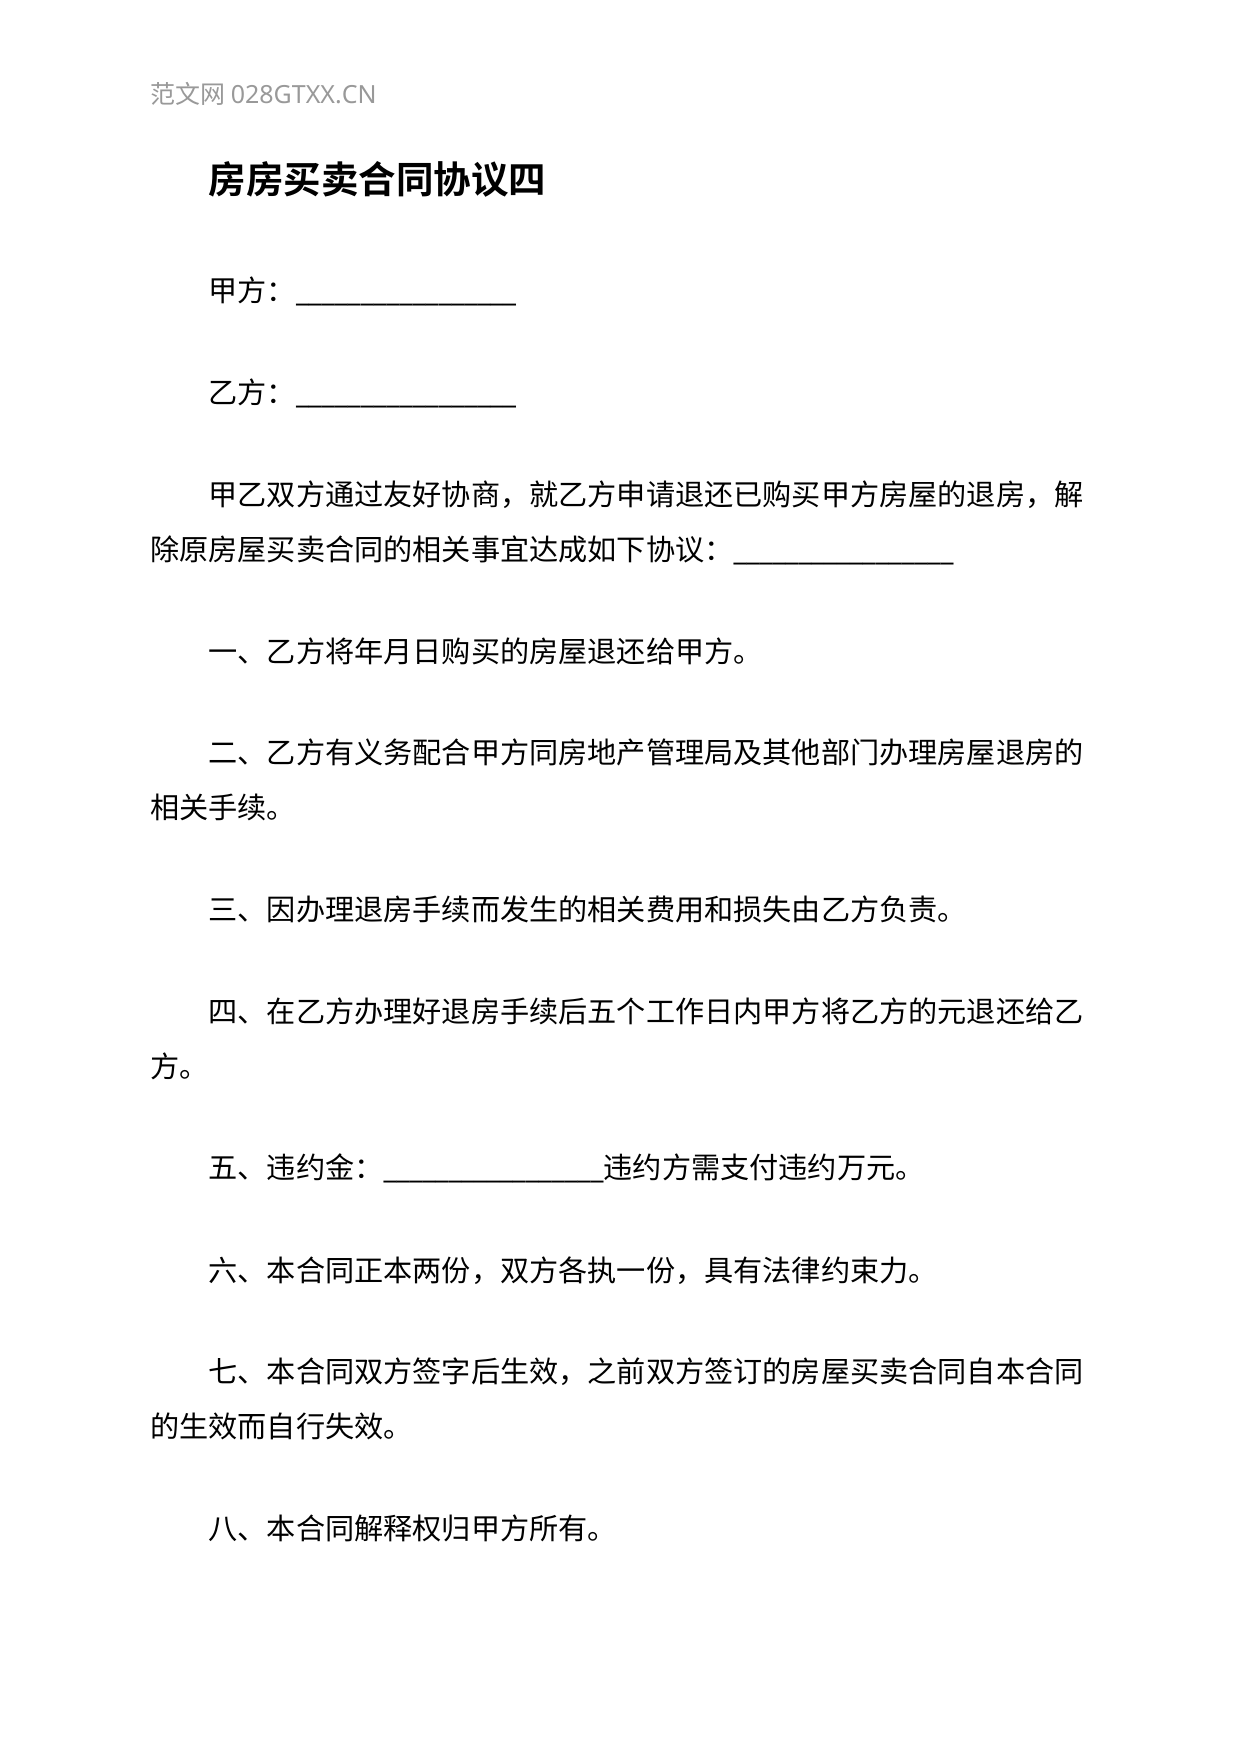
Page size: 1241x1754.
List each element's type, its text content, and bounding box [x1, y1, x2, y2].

text 七、本合同双方签字后生效，之前双方签订的房屋买卖合同自本合同的生效而自行失效。 [150, 1349, 1090, 1446]
text 乙方：_________________ [150, 369, 1090, 412]
text 一、乙方将年月日购买的房屋退还给甲方。 [150, 628, 1090, 671]
text 四、在乙方办理好退房手续后五个工作日内甲方将乙方的元退还给乙方。 [150, 988, 1090, 1086]
text 甲方：_________________ [150, 267, 1090, 310]
text 甲乙双方通过友好协商，就乙方申请退还已购买甲方房屋的退房，解除原房屋买卖合同的相关事宜达成如下协议：_________________ [150, 471, 1090, 569]
text 二、乙方有义务配合甲方同房地产管理局及其他部门办理房屋退房的相关手续。 [150, 730, 1090, 827]
text 八、本合同解释权归甲方所有。 [150, 1506, 1090, 1548]
text 房房买卖合同协议四 [150, 150, 1090, 204]
text 三、因办理退房手续而发生的相关费用和损失由乙方负责。 [150, 887, 1090, 929]
text 六、本合同正本两份，双方各执一份，具有法律约束力。 [150, 1247, 1090, 1289]
text 五、违约金：_________________违约方需支付违约万元。 [150, 1145, 1090, 1187]
